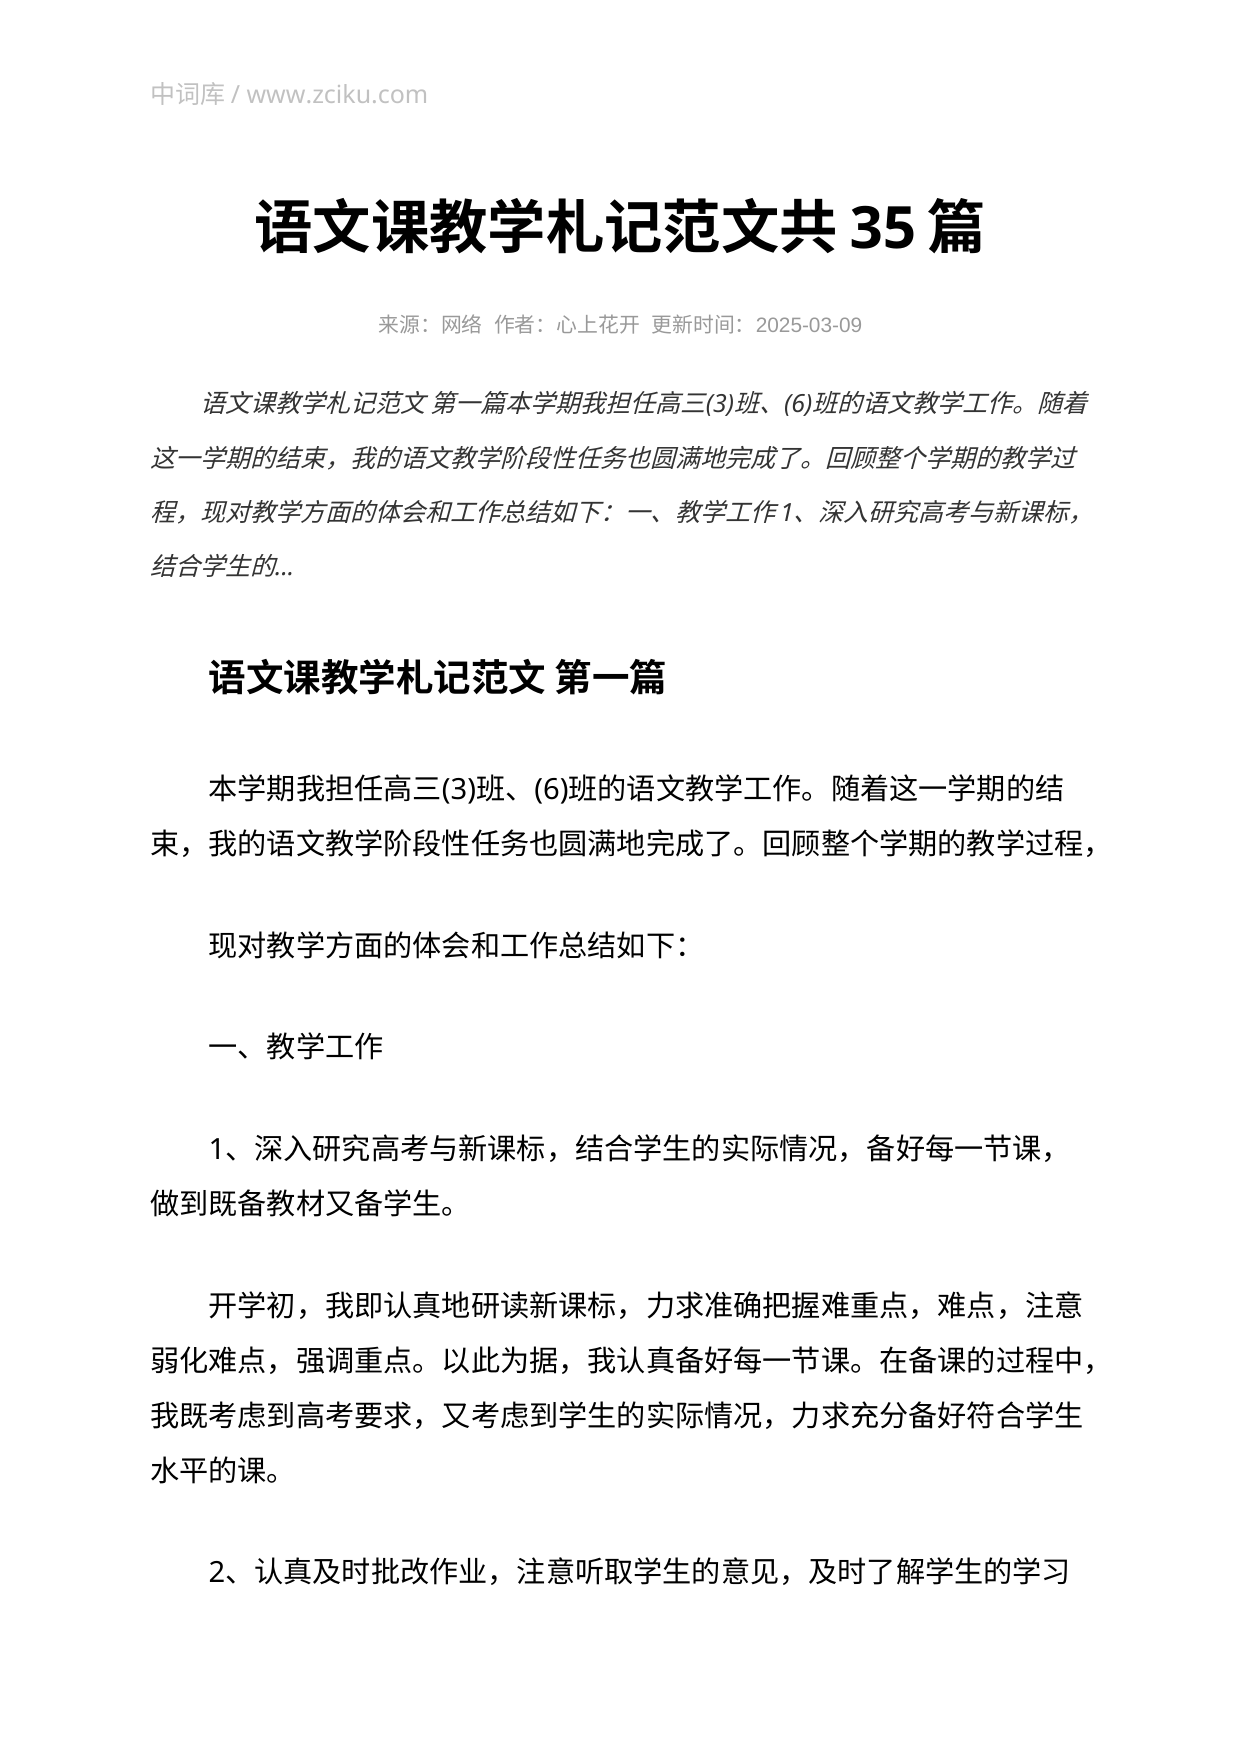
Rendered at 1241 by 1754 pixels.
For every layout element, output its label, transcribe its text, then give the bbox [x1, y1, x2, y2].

text 本学期我担任高三(3)班、(6)班的语文教学工作。随着这一学期的结束，我的语文教学阶段性任务也圆满地完成了。回顾整个学期的教学过程， [150, 766, 1090, 863]
text 开学初，我即认真地研读新课标，力求准确把握难重点，难点，注意弱化难点，强调重点。以此为据，我认真备好每一节课。在备课的过程中，我既考虑到高考要求，又考虑到学生的实际情况，力求充分备好符合学生水平的课。 [150, 1283, 1090, 1489]
text 现对教学方面的体会和工作总结如下： [150, 922, 1090, 964]
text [150, 1549, 1090, 1591]
text 一、教学工作 [150, 1024, 1090, 1066]
subtitle 语文课教学札记范文共35篇 [150, 181, 1090, 266]
text 来源：网络 作者：心上花开 更新时间：2025-03-09 [150, 313, 1090, 337]
text 1、深入研究高考与新课标，结合学生的实际情况，备好每一节课，做到既备教材又备学生。 [150, 1126, 1090, 1223]
text 语文课教学札记范文 第一篇本学期我担任高三(3)班、(6)班的语文教学工作。随着这一学期的结束，我的语文教学阶段性任务也圆满地完成了。回顾整个学期的教学过程，现对教学方面的体会和工作总结如下：一、教学工作1、深入研究高考与新课标，结合学生的... [150, 384, 1090, 583]
text 语文课教学札记范文 第一篇 [150, 648, 1090, 702]
